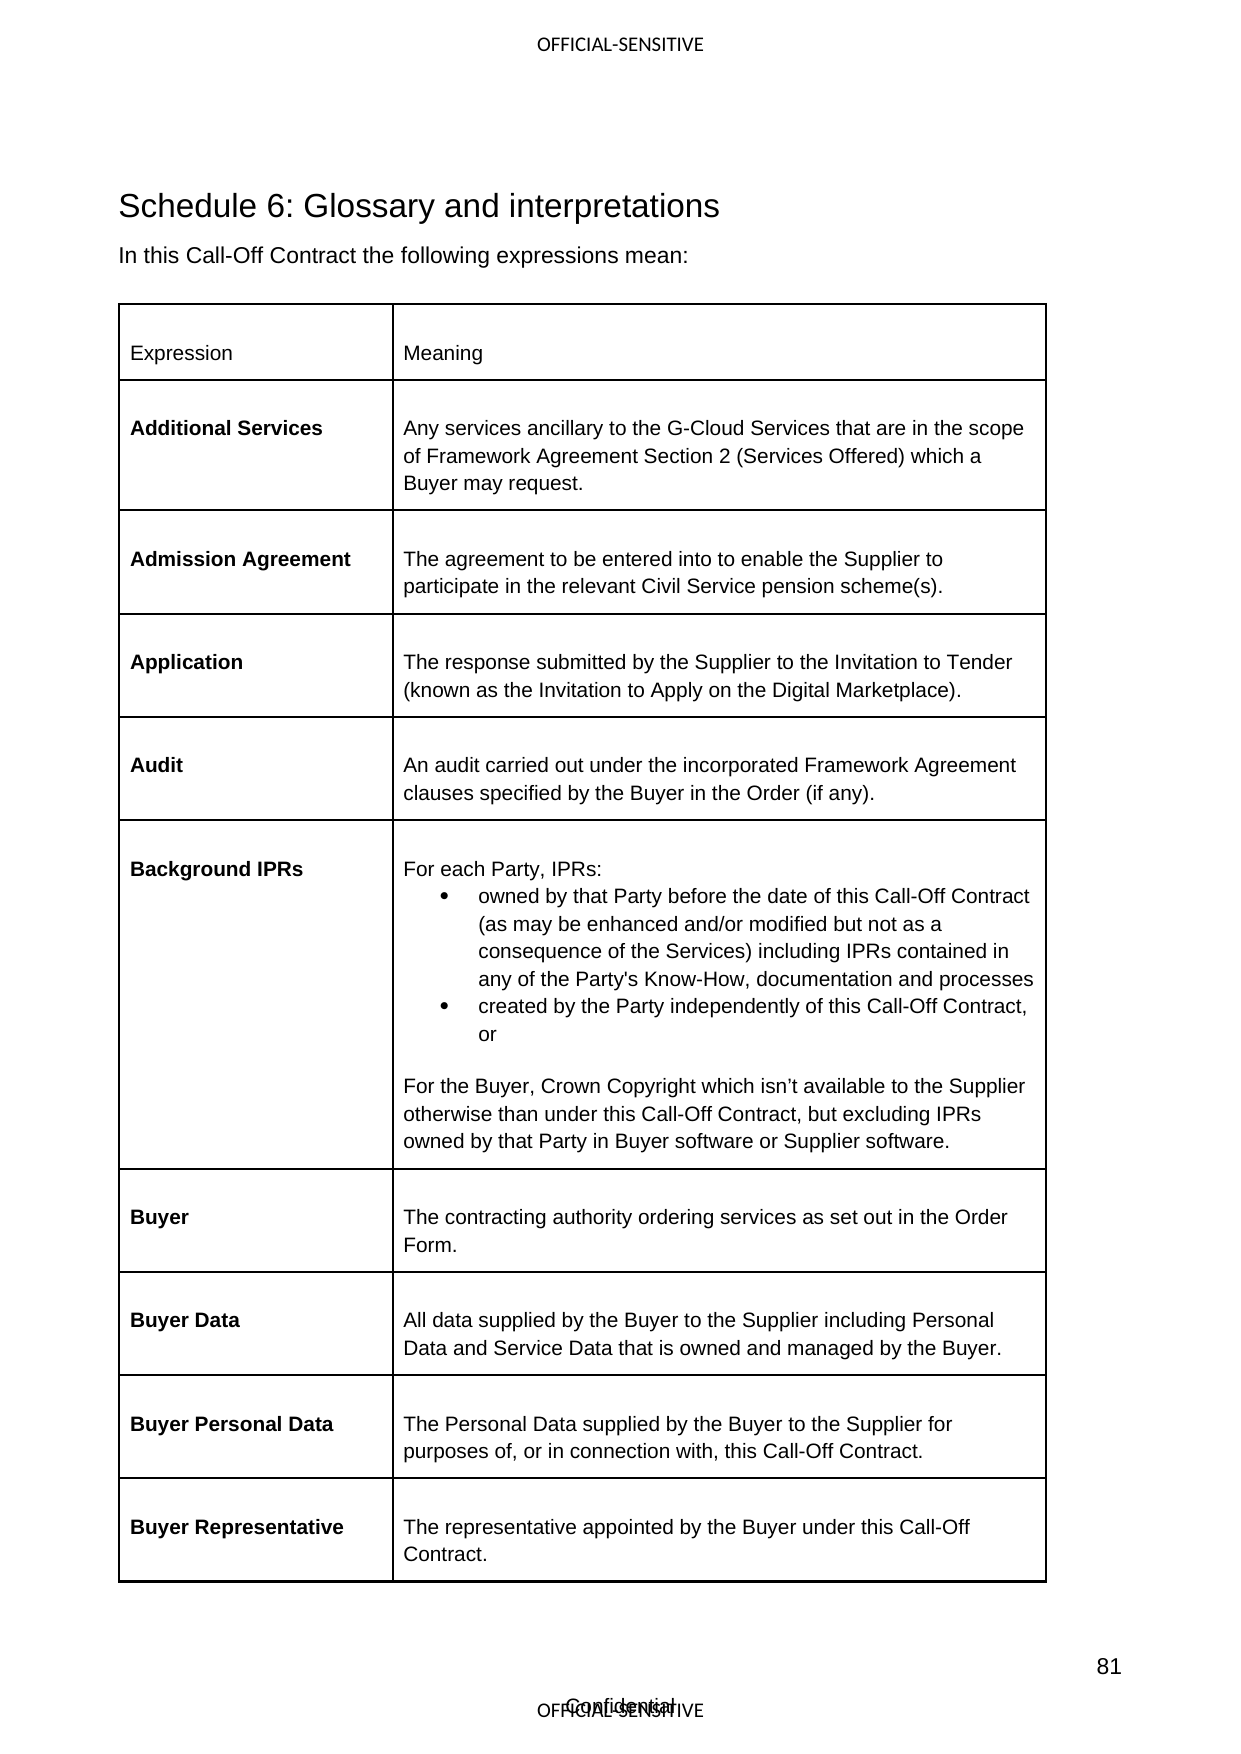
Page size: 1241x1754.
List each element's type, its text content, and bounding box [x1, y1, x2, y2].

subtitle Schedule 6: Glossary and interpretations [118, 186, 1122, 224]
table_cell Buyer [120, 1170, 392, 1271]
table_cell For each Party, IPRs: owned by that Party before the date of this Call-Off Contract (as may be enhanced and/or modified but not as a consequence of the Services) including IPRs contained in any of the Party's Know-How, documentation and processes created by the Party independently of this Call-Off Contract, or For the Buyer, Crown Copyright which isn’t available to the Supplier otherwise than under this Call-Off Contract, but excluding IPRs owned by that Party in Buyer software or Supplier software. [394, 821, 1045, 1167]
table_cell Application [120, 615, 392, 716]
table_cell The agreement to be entered into to enable the Supplier to participate in the relevant Civil Service pension scheme(s). [394, 511, 1045, 613]
table_header Expression [120, 305, 392, 379]
table_cell The Personal Data supplied by the Buyer to the Supplier for purposes of, or in connection with, this Call-Off Contract. [394, 1376, 1045, 1477]
table_cell Buyer Personal Data [120, 1376, 392, 1477]
table_cell Admission Agreement [120, 511, 392, 613]
table_header Meaning [394, 305, 1045, 379]
table_cell Audit [120, 718, 392, 819]
table_cell The response submitted by the Supplier to the Invitation to Tender (known as the Invitation to Apply on the Digital Marketplace). [394, 615, 1045, 716]
table_cell The contracting authority ordering services as set out in the Order Form. [394, 1170, 1045, 1271]
table_cell An audit carried out under the incorporated Framework Agreement clauses specified by the Buyer in the Order (if any). [394, 718, 1045, 819]
table_cell Additional Services [120, 381, 392, 509]
table_cell Buyer Representative [120, 1479, 392, 1580]
text In this Call-Off Contract the following expressions mean: [118, 242, 1122, 269]
table_cell Any services ancillary to the G-Cloud Services that are in the scope of Framework Agreement Section 2 (Services Offered) which a Buyer may request. [394, 381, 1045, 509]
table_cell Buyer Data [120, 1273, 392, 1374]
table_cell All data supplied by the Buyer to the Supplier including Personal Data and Service Data that is owned and managed by the Buyer. [394, 1273, 1045, 1374]
table_cell The representative appointed by the Buyer under this Call-Off Contract. [394, 1479, 1045, 1580]
table_cell Background IPRs [120, 821, 392, 1167]
